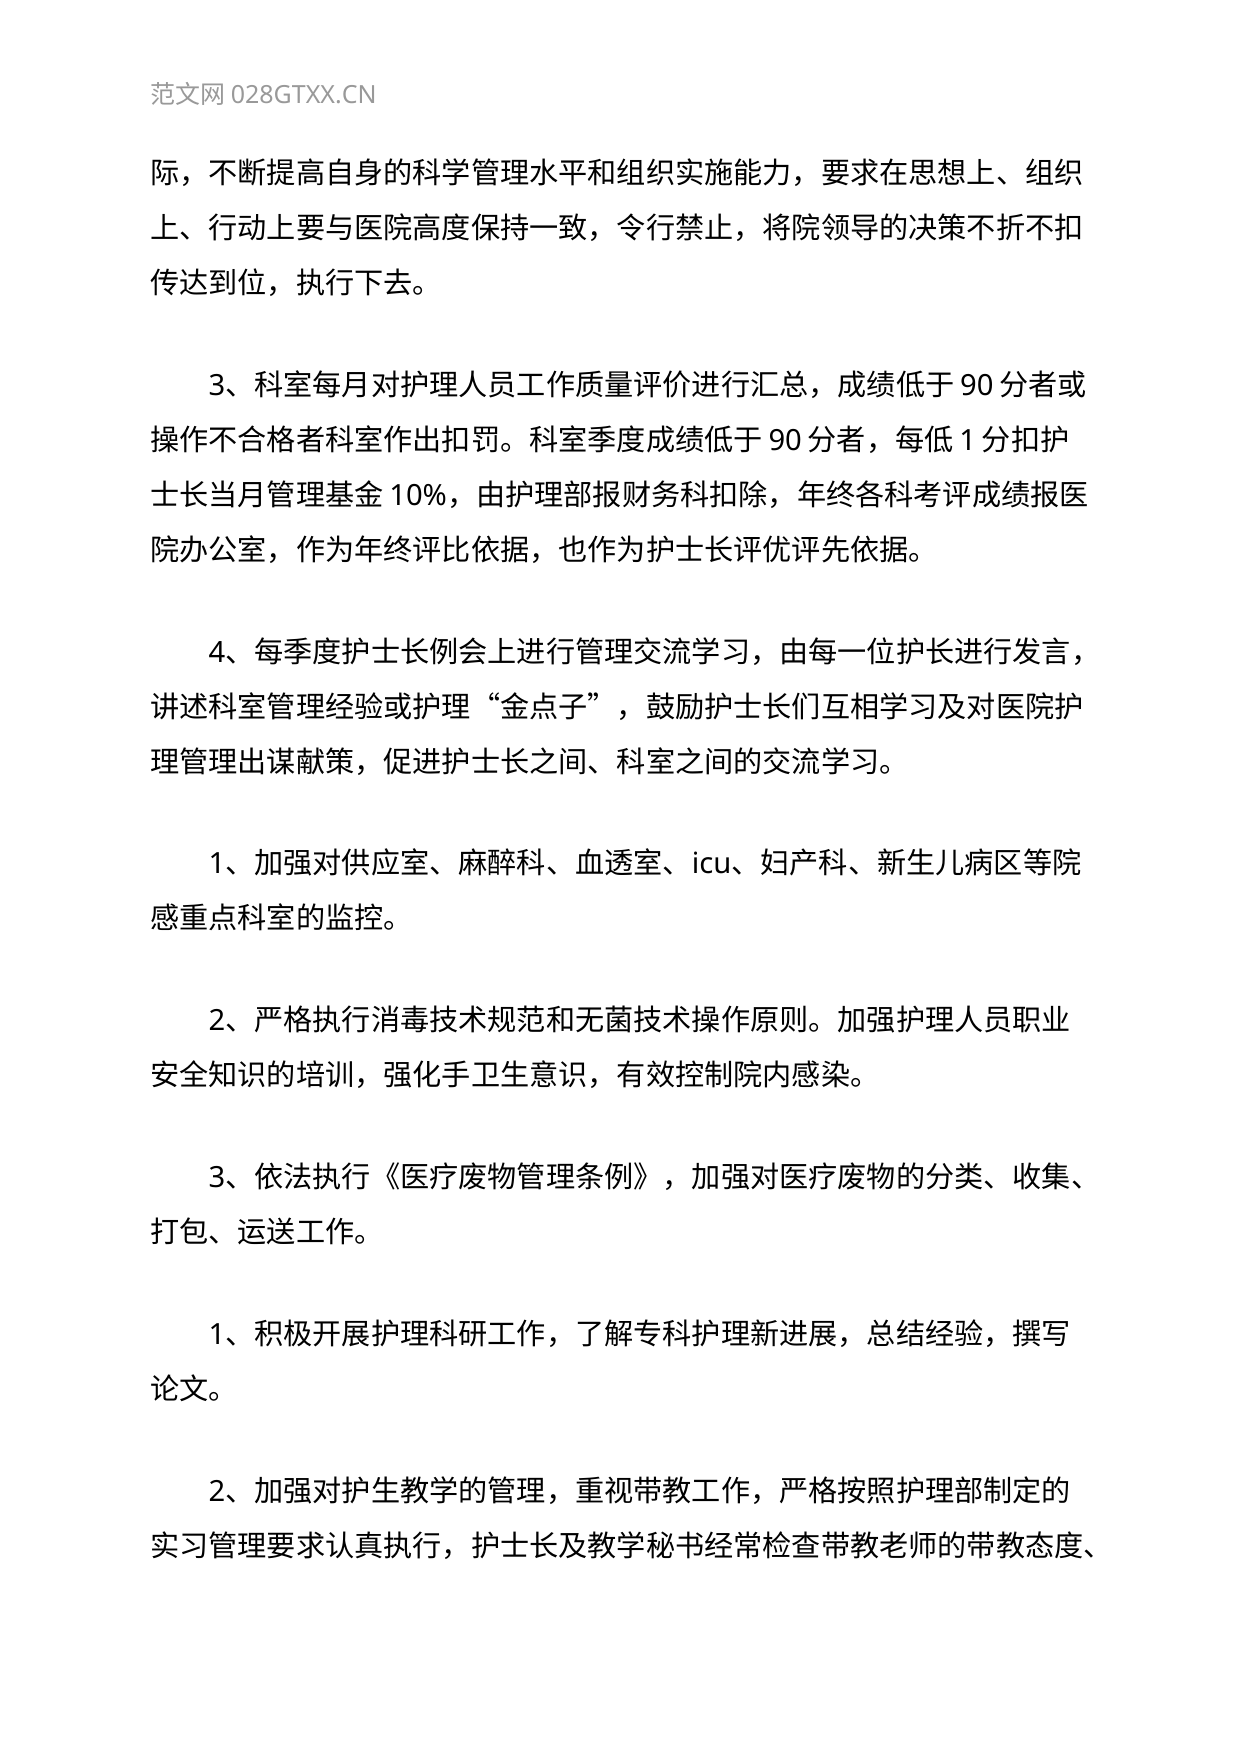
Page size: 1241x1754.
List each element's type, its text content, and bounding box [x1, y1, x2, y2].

text 3、依法执行《医疗废物管理条例》，加强对医疗废物的分类、收集、打包、运送工作。 [150, 1153, 1090, 1251]
text 1、积极开展护理科研工作，了解专科护理新进展，总结经验，撰写论文。 [150, 1310, 1090, 1408]
text 4、每季度护士长例会上进行管理交流学习，由每一位护长进行发言，讲述科室管理经验或护理“金点子”，鼓励护士长们互相学习及对医院护理管理出谋献策，促进护士长之间、科室之间的交流学习。 [150, 628, 1090, 781]
text 2、严格执行消毒技术规范和无菌技术操作原则。加强护理人员职业安全知识的培训，强化手卫生意识，有效控制院内感染。 [150, 997, 1090, 1094]
text 3、科室每月对护理人员工作质量评价进行汇总，成绩低于90分者或操作不合格者科室作出扣罚。科室季度成绩低于90分者，每低1分扣护士长当月管理基金10%，由护理部报财务科扣除，年终各科考评成绩报医院办公室，作为年终评比依据，也作为护士长评优评先依据。 [150, 362, 1090, 569]
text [150, 1467, 1090, 1564]
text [150, 150, 1090, 302]
text 1、加强对供应室、麻醉科、血透室、icu、妇产科、新生儿病区等院感重点科室的监控。 [150, 840, 1090, 937]
